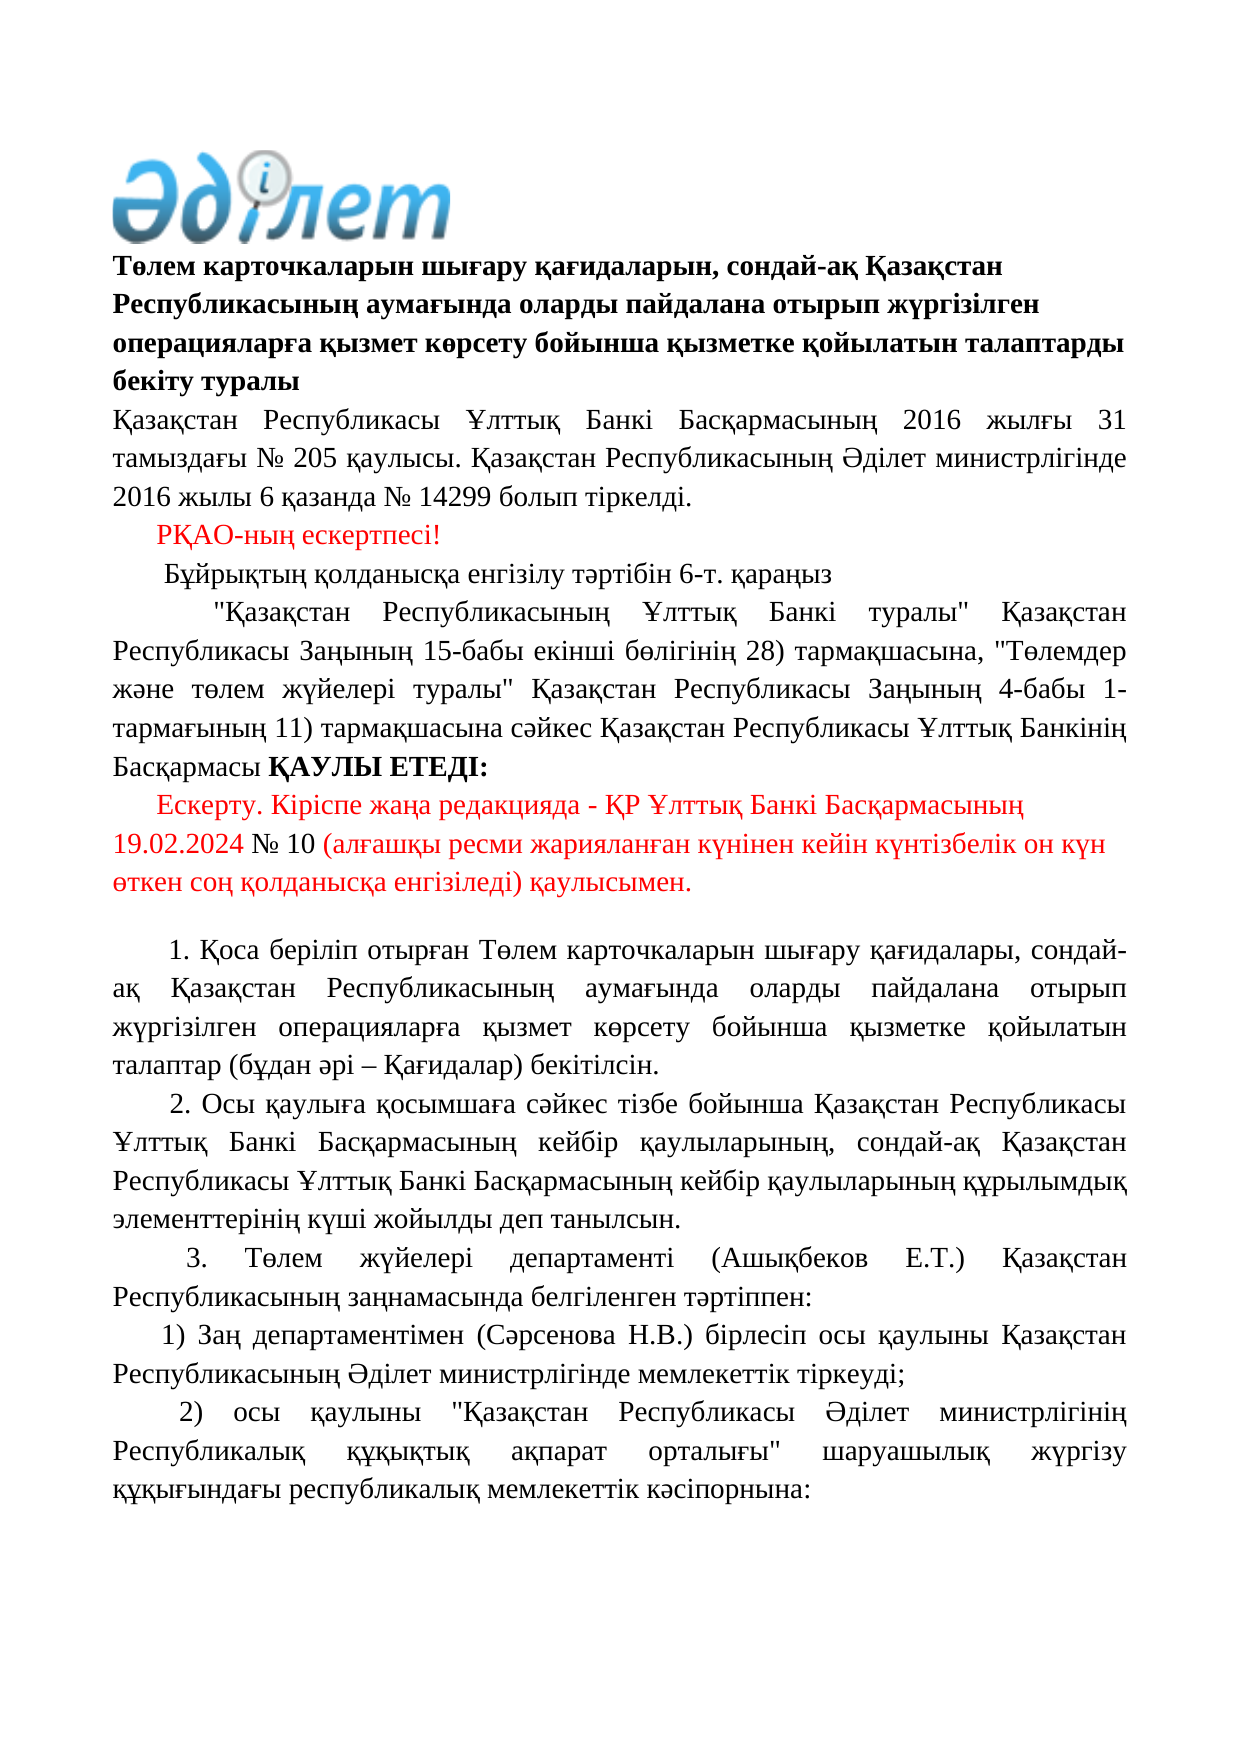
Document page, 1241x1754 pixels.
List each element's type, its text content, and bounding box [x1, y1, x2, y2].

picture [112, 150, 451, 244]
text 3. Төлем жүйелері департаменті (Ашықбеков Е.Т.) Қазақстан Республикасының заңнамасында белгіленген тәртіппен: [112, 1240, 1128, 1312]
text "Қазақстан Республикасының Ұлттық Банкі туралы" Қазақстан Республикасы Заңының 15-бабы екінші бөлігінің 28) тармақшасына, "Төлемдер және төлем жүйелері туралы" Қазақстан Республикасы Заңының 4-бабы 1-тармағының 11) тармақшасына сәйкес Қазақстан Республикасы Ұлттық Банкінің Басқармасы ҚАУЛЫ ЕТЕДІ: [112, 594, 1128, 782]
text 1. Қоса беріліп отырған Төлем карточкаларын шығару қағидалары, сондай-ақ Қазақстан Республикасының аумағында оларды пайдалана отырып жүргізілген операцияларға қызмет көрсету бойынша қызметке қойылатын талаптар (бұдан әрі – Қағидалар) бекітілсін. [112, 932, 1128, 1081]
text Ескерту. Кіріспе жаңа редакцияда - ҚР Ұлттық Банкі Басқармасының 19.02.2024 № 10 (алғашқы ресми жарияланған күнінен кейін күнтізбелік он күн өткен соң қолданысқа енгізіледі) қаулысымен. [112, 787, 1128, 928]
text 1) Заң департаментімен (Сәрсенова Н.В.) бірлесіп осы қаулыны Қазақстан Республикасының Әділет министрлігінде мемлекеттік тіркеуді; [112, 1317, 1128, 1389]
text Қазақстан Республикасы Ұлттық Банкі Басқармасының 2016 жылғы 31 тамыздағы № 205 қаулысы. Қазақстан Республикасының Әділет министрлігінде 2016 жылы 6 қазанда № 14299 болып тіркелді. [112, 402, 1128, 512]
text Төлем карточкаларын шығару қағидаларын, сондай-ақ Қазақстан Республикасының аумағында оларды пайдалана отырып жүргізілген операцияларға қызмет көрсету бойынша қызметке қойылатын талаптарды бекіту туралы [112, 248, 1128, 397]
text 2. Осы қаулыға қосымшаға сәйкес тізбе бойынша Қазақстан Республикасы Ұлттық Банкі Басқармасының кейбір қаулыларының, сондай-ақ Қазақстан Республикасы Ұлттық Банкі Басқармасының кейбір қаулыларының құрылымдық элементтерінің күші жойылды деп танылсын. [112, 1086, 1128, 1235]
text РҚАО-ның ескертпесі! [112, 517, 1128, 551]
text Бұйрықтың қолданысқа енгізілу тәртібін 6-т. қараңыз [112, 556, 1128, 589]
text 2) осы қаулыны "Қазақстан Республикасы Әділет министрлігінің Республикалық құқықтық ақпарат орталығы" шаруашылық жүргізу құқығындағы республикалық мемлекеттік кәсіпорнына: [112, 1394, 1128, 1505]
